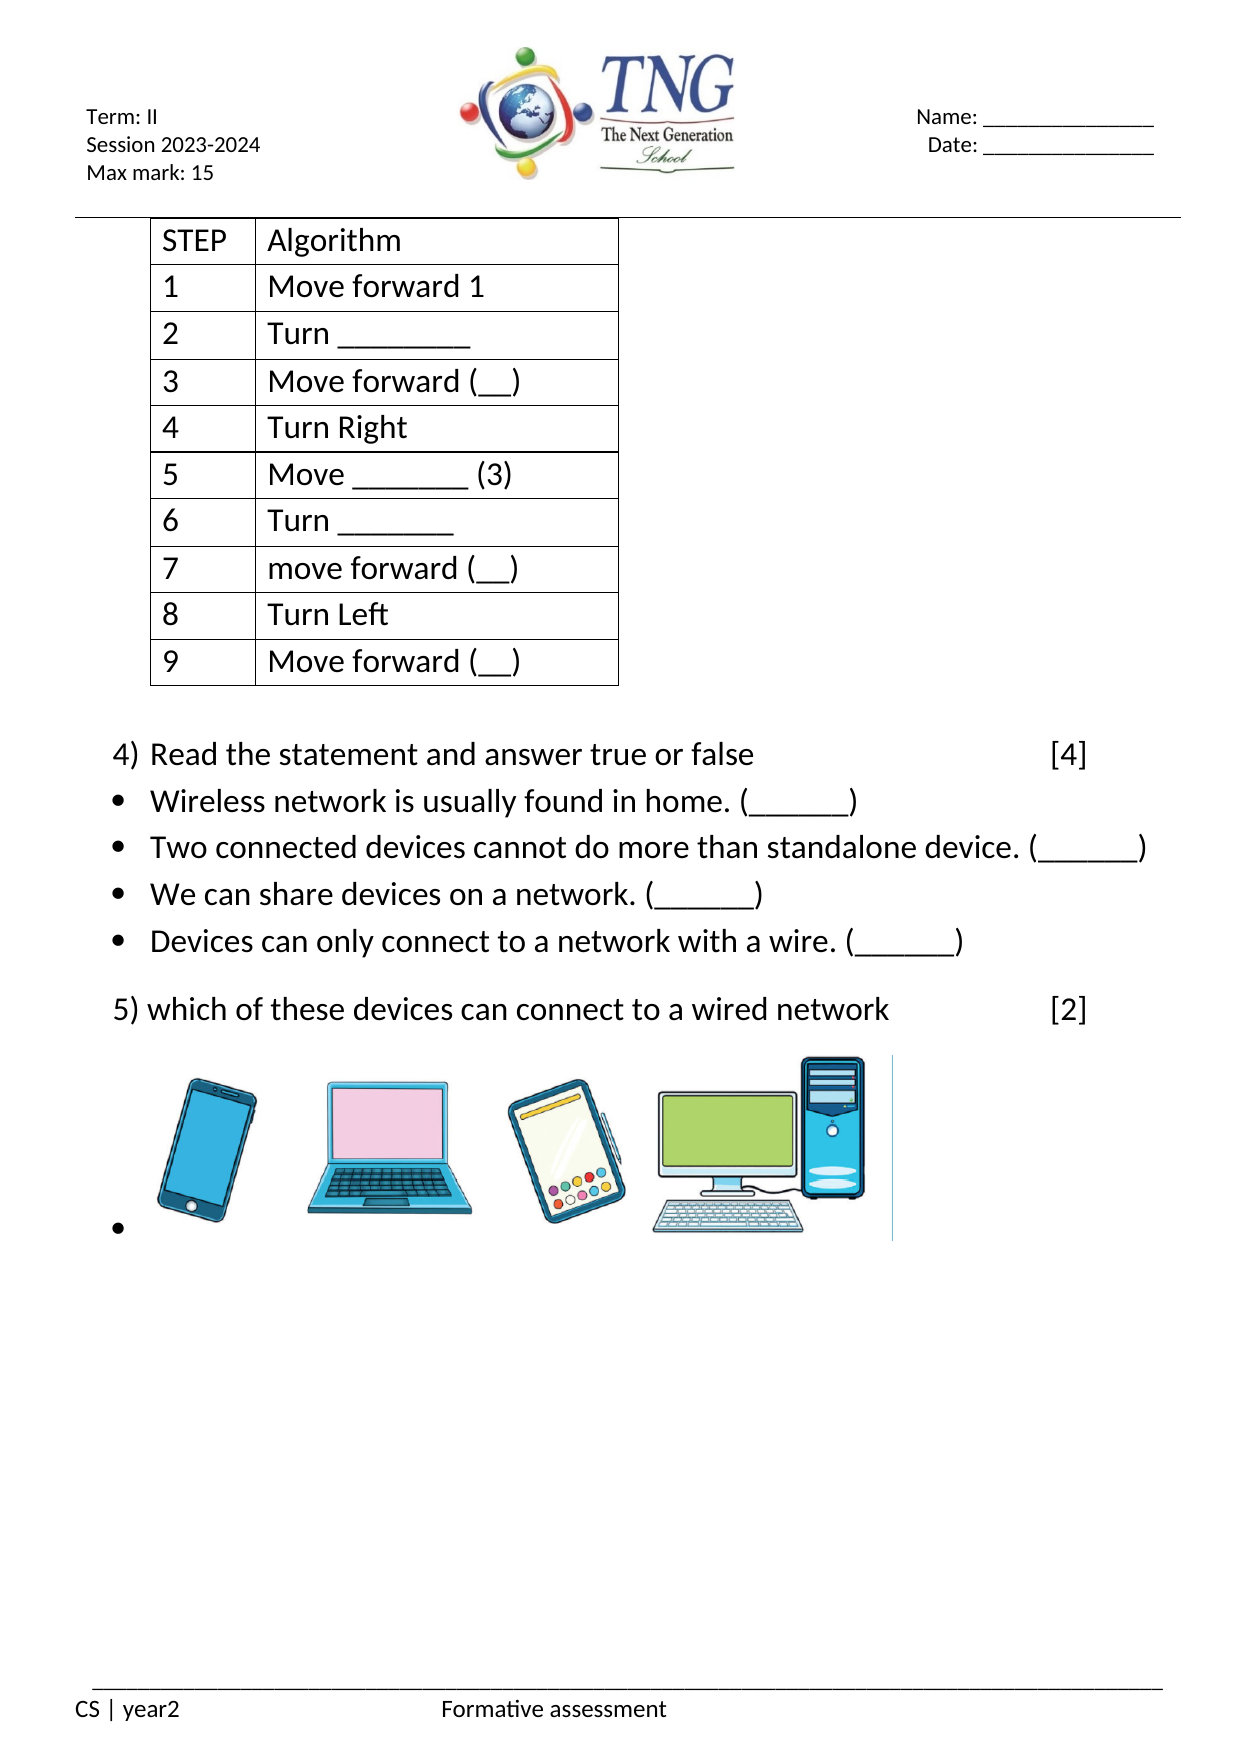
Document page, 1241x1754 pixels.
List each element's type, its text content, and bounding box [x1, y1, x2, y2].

table_cell 5 [151, 453, 255, 498]
table_cell Move forward (__) [256, 360, 618, 405]
table_cell 1 [151, 265, 255, 311]
list Wireless network is usually found in home. (______) [112, 780, 1181, 821]
table_cell Move forward 1 [256, 265, 618, 311]
table_cell Turn Left [256, 593, 618, 639]
table_cell 7 [151, 547, 255, 592]
table_cell 4 [151, 406, 255, 451]
text 5) which of these devices can connect to a wired network [2] [112, 988, 1181, 1028]
table_cell Move _______ (3) [256, 453, 618, 498]
table_header Algorithm [256, 219, 618, 264]
table_cell 2 [151, 312, 255, 358]
list Devices can only connect to a network with a wire. (______) [112, 920, 1181, 961]
table_cell move forward (__) [256, 547, 618, 592]
table_cell Move forward (__) [256, 640, 618, 685]
table_cell 6 [151, 499, 255, 546]
list Read the statement and answer true or false [4] [112, 733, 1181, 774]
table_cell Turn _______ [256, 499, 618, 546]
table_cell 3 [151, 360, 255, 405]
table_header STEP [151, 219, 255, 264]
picture [150, 1055, 893, 1241]
table_cell Turn ________ [256, 312, 618, 358]
list Two connected devices cannot do more than standalone device. (______) [112, 827, 1181, 867]
picture [457, 47, 736, 180]
table_cell Turn Right [256, 406, 618, 451]
table_cell 8 [151, 593, 255, 639]
list We can share devices on a network. (______) [112, 873, 1181, 914]
table_cell 9 [151, 640, 255, 685]
